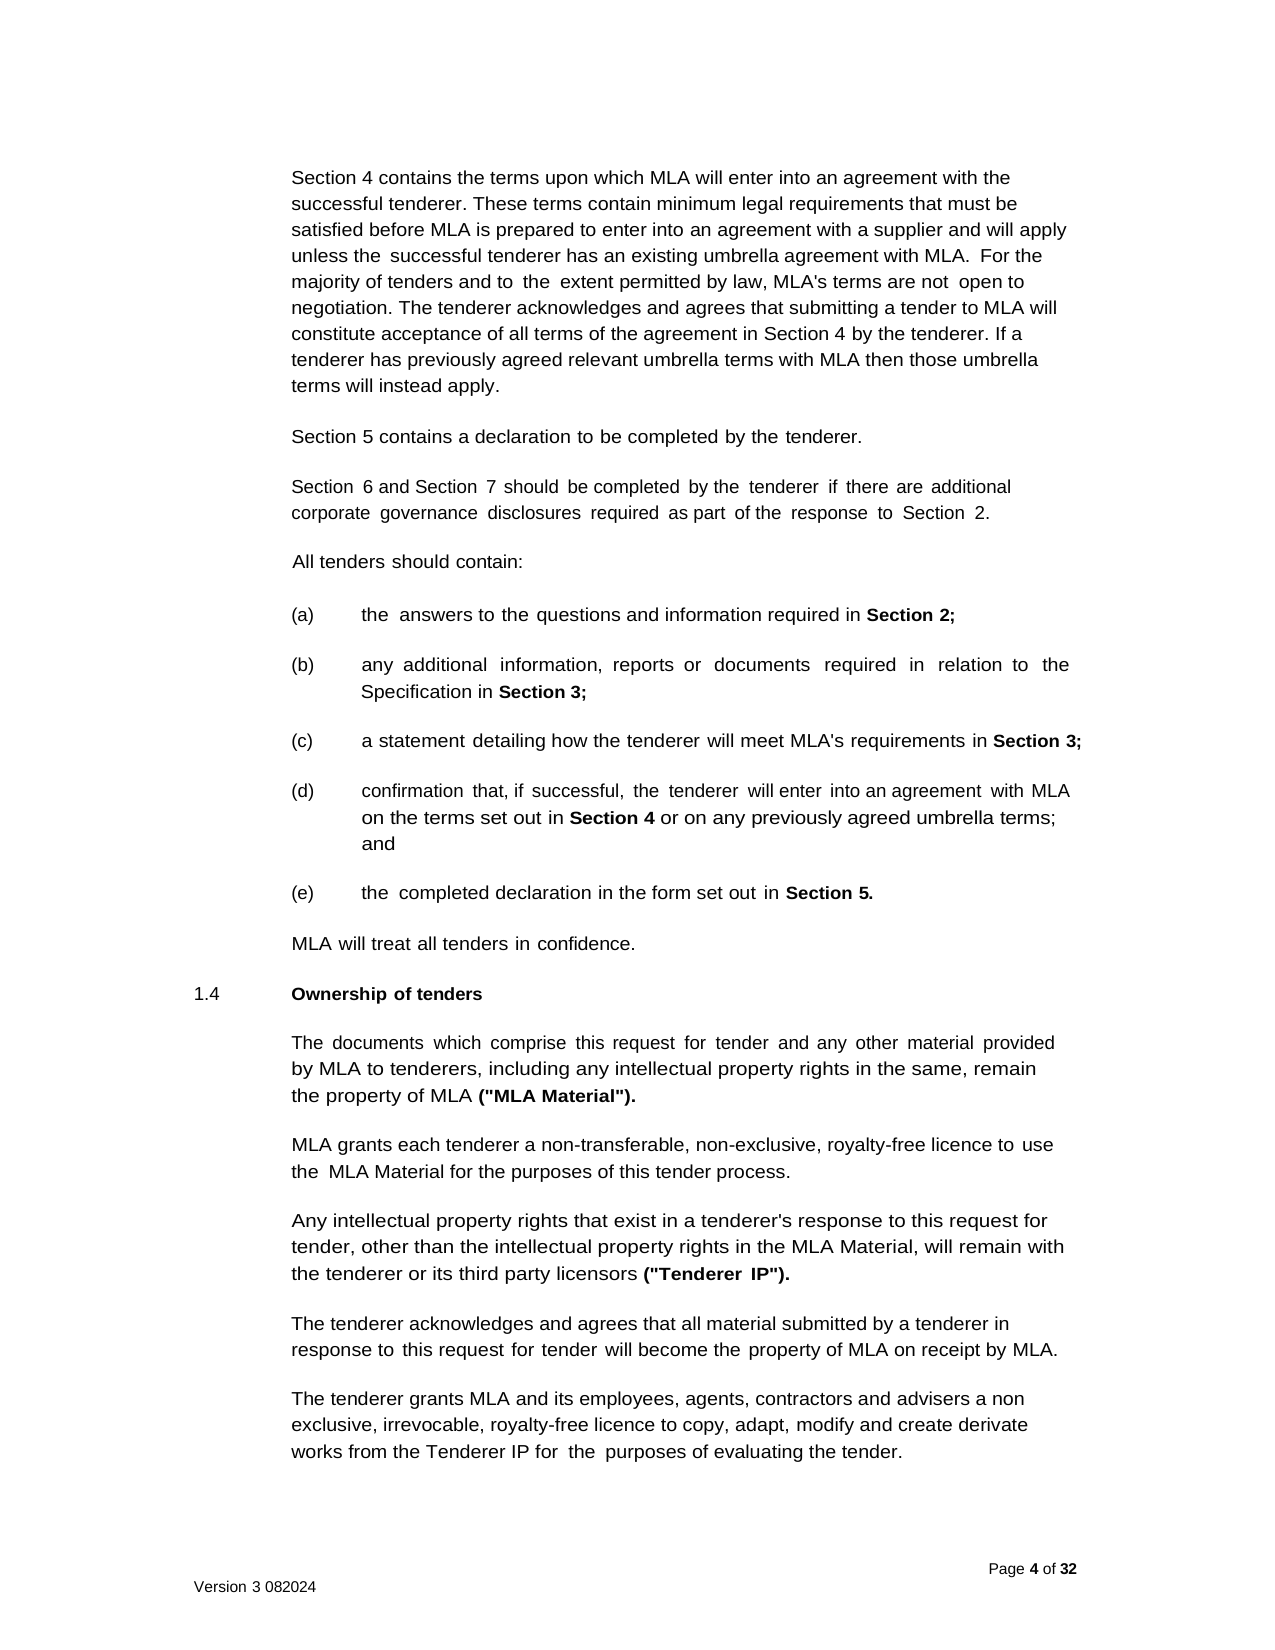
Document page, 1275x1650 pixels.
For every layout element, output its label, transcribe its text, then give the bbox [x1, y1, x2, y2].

list the completed declaration in the form set out in Section 5. [291, 882, 1119, 904]
list any additional information, reports or documents required in relation to the Specification in Section 3; [291, 654, 1084, 702]
text Section 6 and Section 7 should be completed by the tenderer if there are additional corporate governance disclosures required as part of the response to Section 2. [291, 476, 1084, 523]
text MLA grants each tenderer a non-transferable, non-exclusive, royalty-free licence to use the MLA Material for the purposes of this tender process. [291, 1134, 1066, 1182]
text Any intellectual property rights that exist in a tenderer's response to this request for tender, other than the intellectual property rights in the MLA Material, will remain with the tenderer or its third party licensors ("Tenderer IP"). [291, 1210, 1066, 1284]
text MLA will treat all tenders in confidence. [291, 933, 1119, 954]
text All tenders should contain: [292, 551, 1119, 573]
list Ownership of tenders [194, 983, 1119, 1004]
list a statement detailing how the tenderer will meet MLA's requirements in Section 3; [291, 730, 1119, 752]
text Section 5 contains a declaration to be completed by the tenderer. [291, 426, 1119, 447]
text The tenderer acknowledges and agrees that all material submitted by a tenderer in response to this request for tender will become the property of MLA on receipt by MLA. [291, 1312, 1084, 1360]
list the answers to the questions and information required in Section 2; [291, 604, 1119, 625]
text Section 4 contains the terms upon which MLA will enter into an agreement with the successful tenderer. These terms contain minimum legal requirements that must be satisfied before MLA is prepared to enter into an agreement with a supplier and will apply unless the successful tenderer has an existing umbrella agreement with MLA. For the majority of tenders and to the extent permitted by law, MLA's terms are not open to negotiation. The tenderer acknowledges and agrees that submitting a tender to MLA will constitute acceptance of all terms of the agreement in Section 4 by the tenderer. If a tenderer has previously agreed relevant umbrella terms with MLA then those umbrella terms will instead apply. [291, 167, 1077, 396]
text The documents which comprise this request for tender and any other material provided by MLA to tenderers, including any intellectual property rights in the same, remain the property of MLA ("MLA Material"). [291, 1032, 1066, 1106]
list confirmation that, if successful, the tenderer will enter into an agreement with MLA on the terms set out in Section 4 or on any previously agreed umbrella terms; and [291, 780, 1085, 854]
text The tenderer grants MLA and its employees, agents, contractors and advisers a non­ exclusive, irrevocable, royalty-free licence to copy, adapt, modify and create derivate works from the Tenderer IP for the purposes of evaluating the tender. [291, 1388, 1066, 1462]
